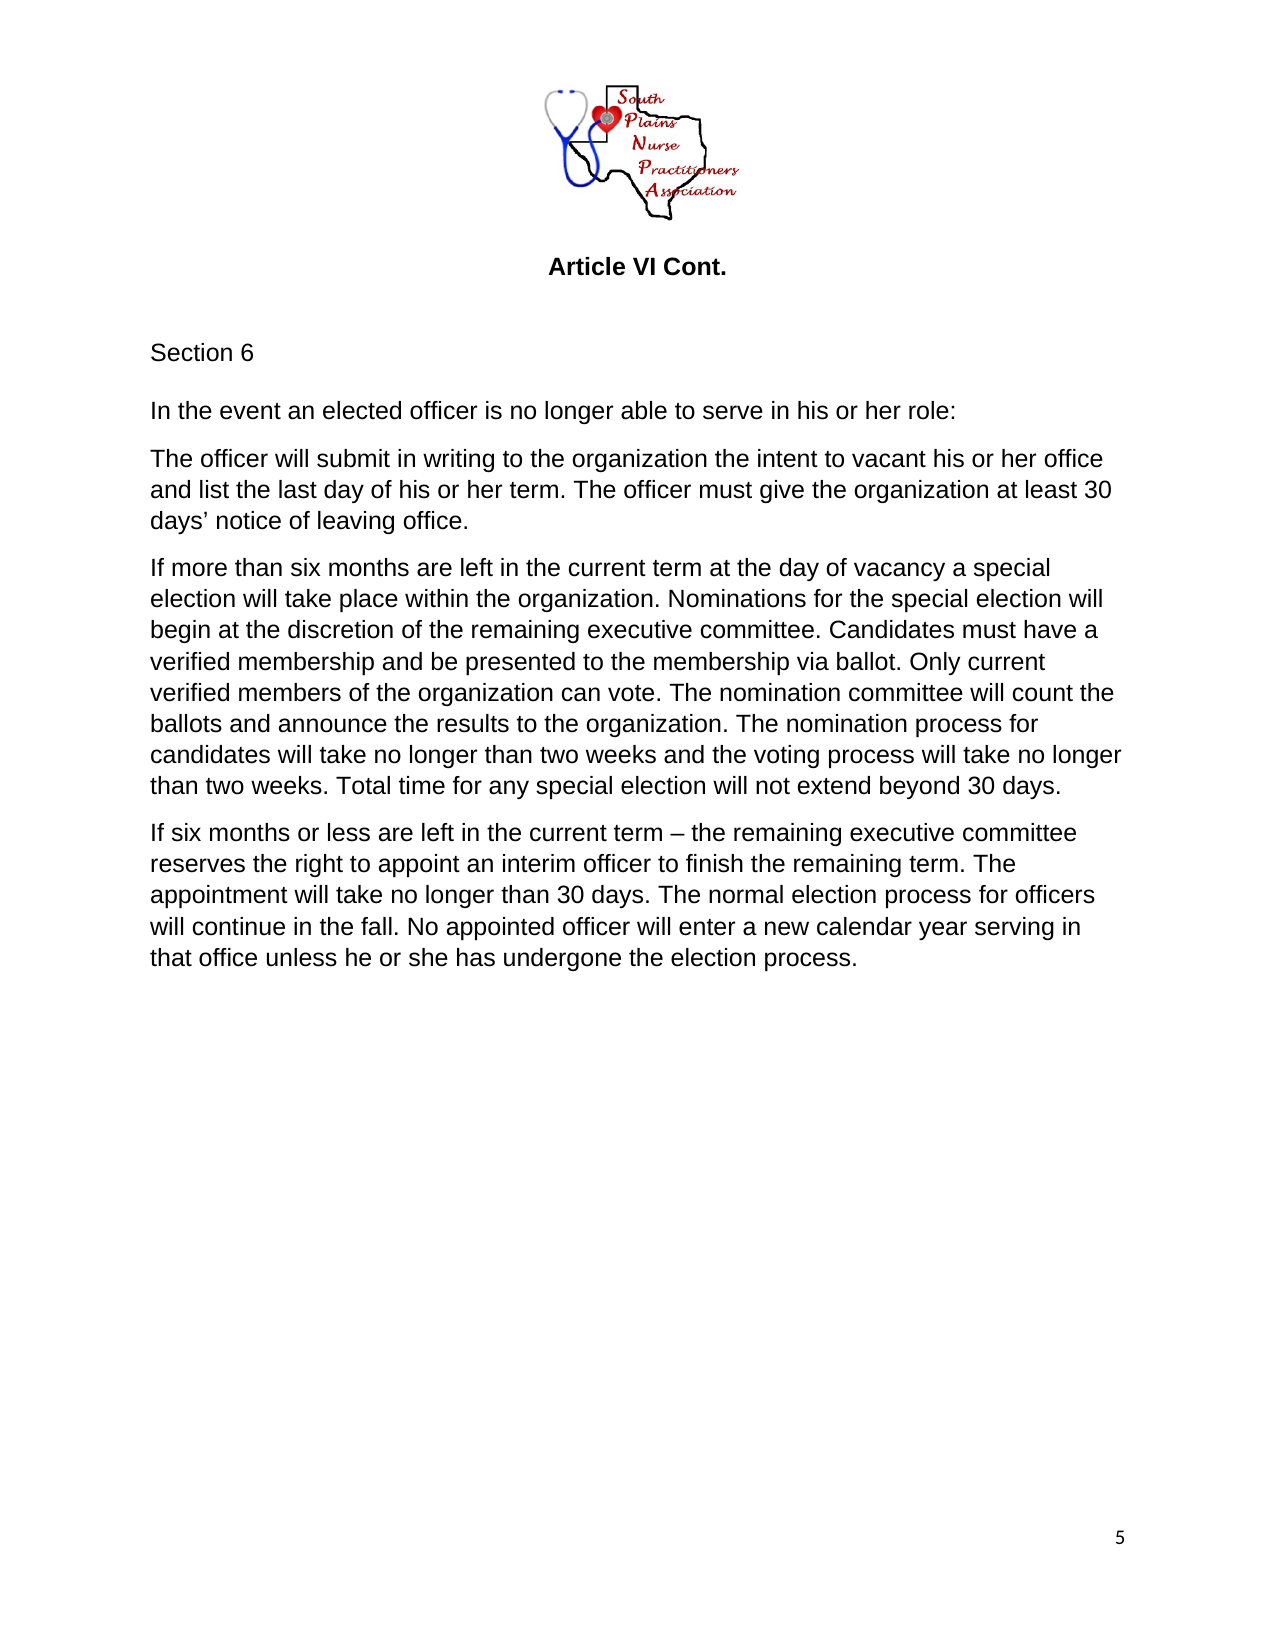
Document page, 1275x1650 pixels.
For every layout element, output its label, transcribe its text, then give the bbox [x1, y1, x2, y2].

text Article VI Cont. [150, 252, 1125, 281]
text If more than six months are left in the current term at the day of vacancy a special election will take place within the organization. Nominations for the special election will begin at the discretion of the remaining executive committee. Candidates must have a verified membership and be presented to the membership via ballot. Only current verified members of the organization can vote. The nomination committee will count the ballots and announce the results to the organization. The nomination process for candidates will take no longer than two weeks and the voting process will take no longer than two weeks. Total time for any special election will not extend beyond 30 days. [150, 553, 1125, 799]
text Section 6 [150, 338, 1125, 367]
picture [538, 75, 741, 224]
text In the event an elected officer is no longer able to serve in his or her role: [150, 396, 1125, 425]
text If six months or less are left in the current term – the remaining executive committee reserves the right to appoint an interim officer to finish the remaining term. The appointment will take no longer than 30 days. The normal election process for officers will continue in the fall. No appointed officer will enter a new calendar year serving in that office unless he or she has undergone the election process. [150, 818, 1125, 971]
text The officer will submit in writing to the organization the intent to vacant his or her office and list the last day of his or her term. The officer must give the organization at least 30 days’ notice of leaving office. [150, 444, 1125, 534]
